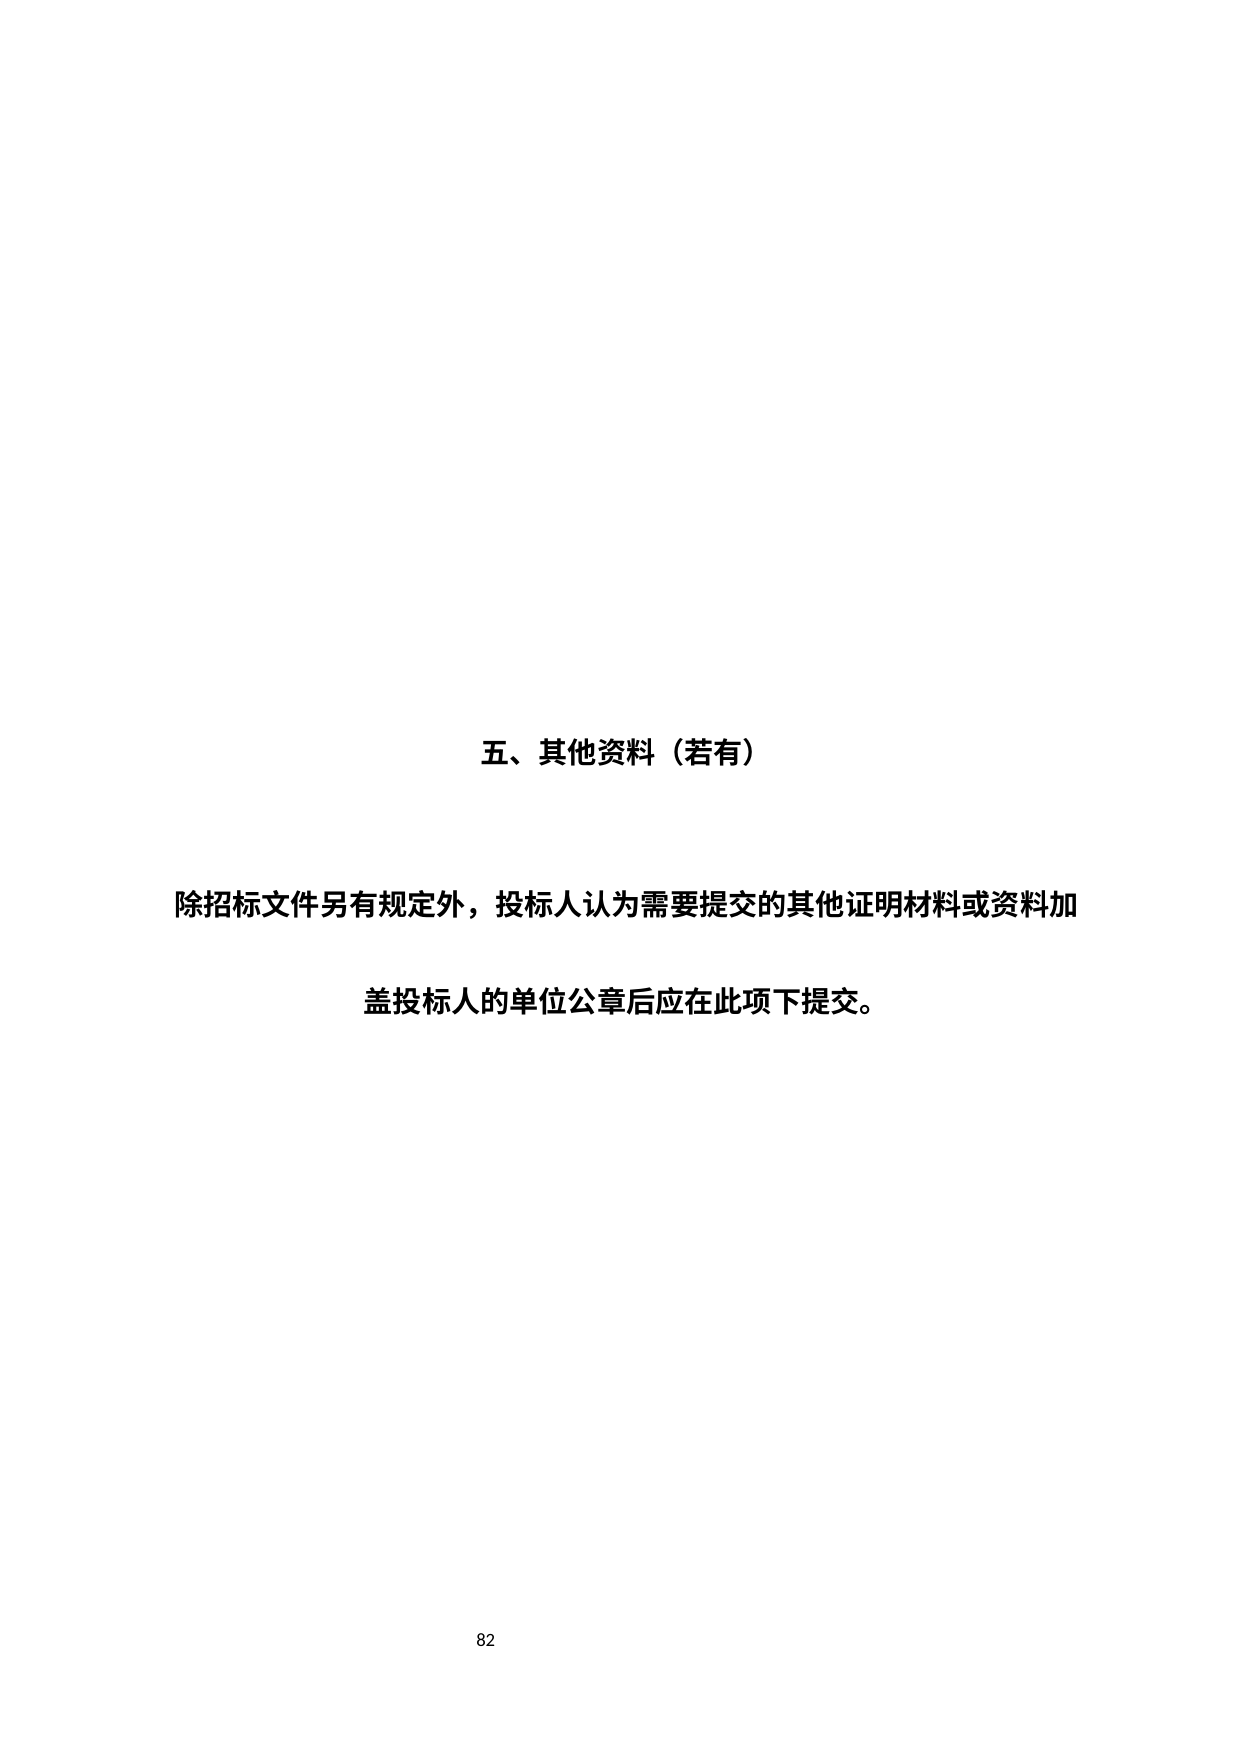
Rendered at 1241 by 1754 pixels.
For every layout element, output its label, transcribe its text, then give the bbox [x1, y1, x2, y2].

text 五、其他资料（若有） [165, 718, 1087, 783]
text 除招标文件另有规定外，投标人认为需要提交的其他证明材料或资料加盖投标人的单位公章后应在此项下提交。 [165, 870, 1087, 1032]
